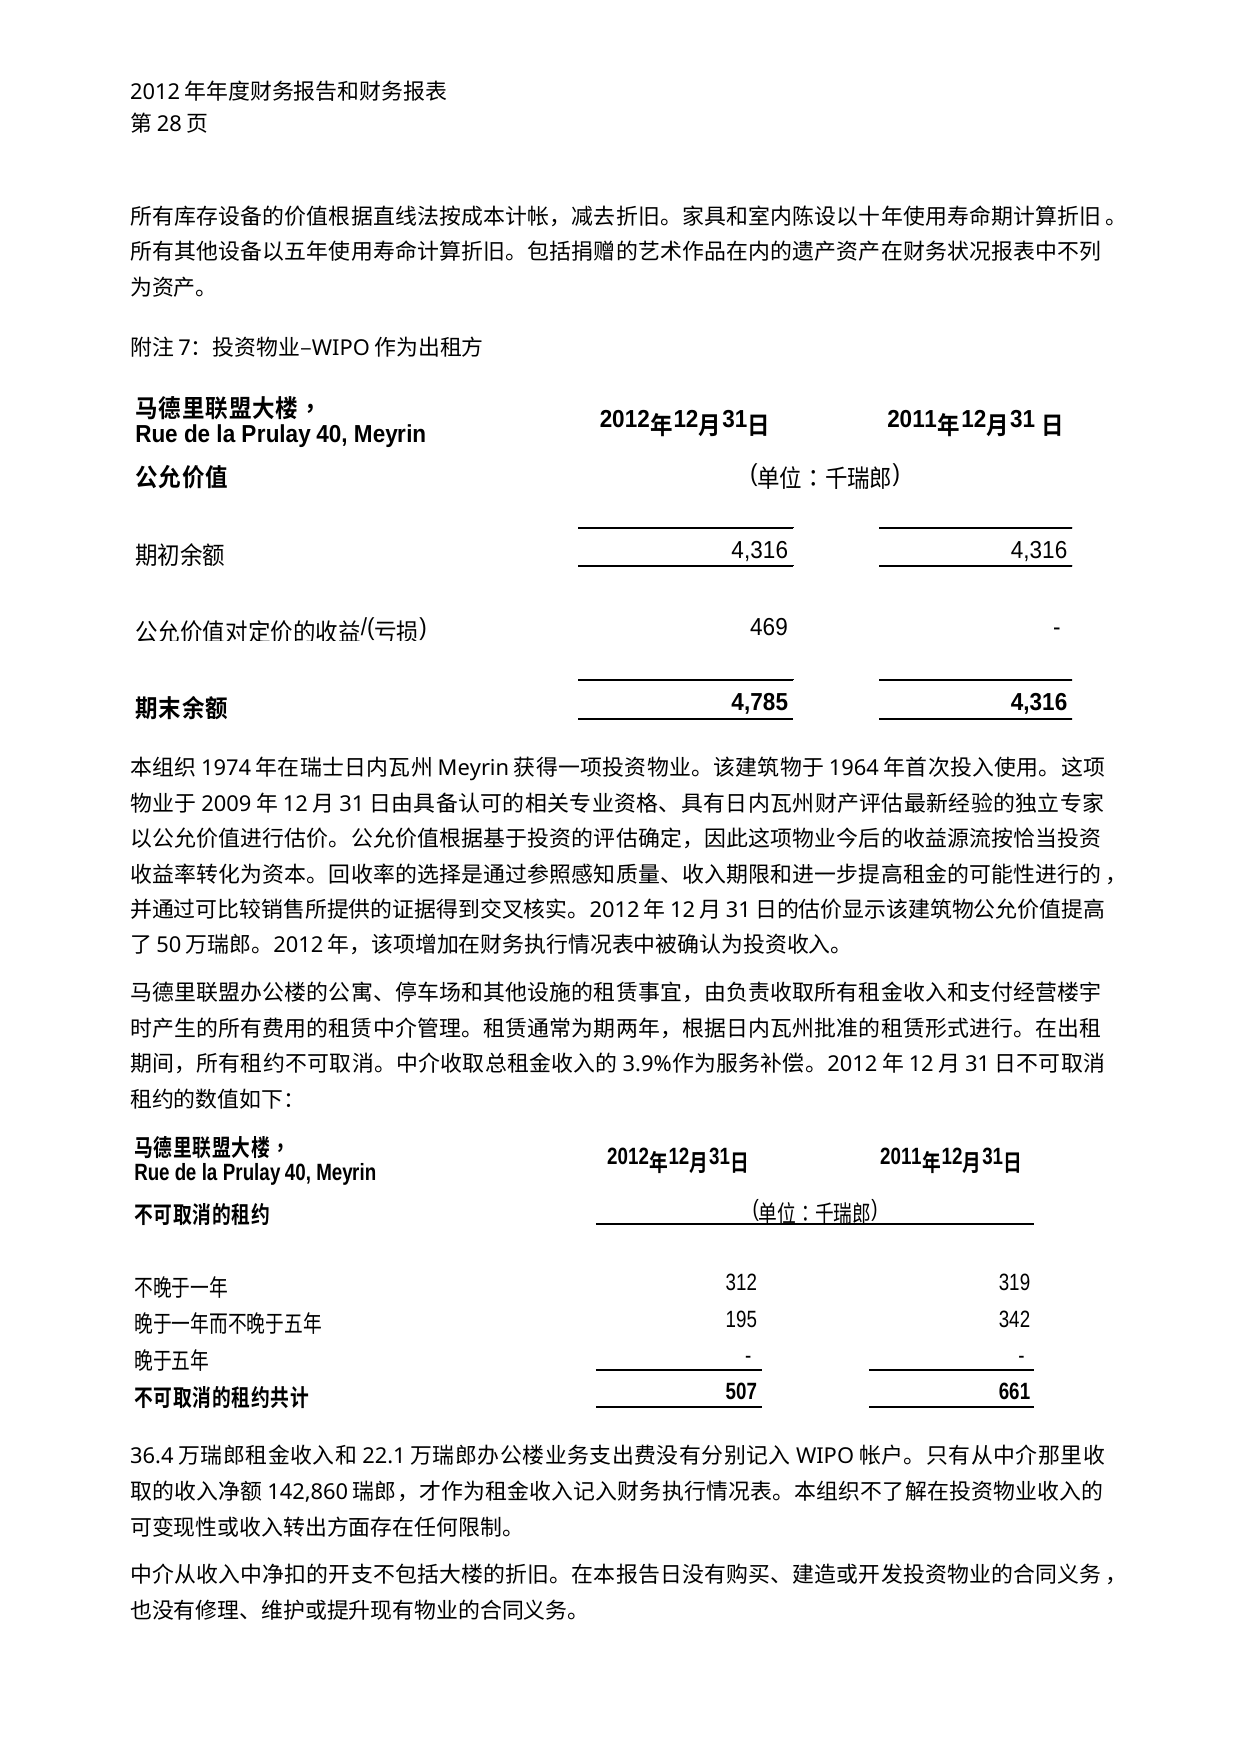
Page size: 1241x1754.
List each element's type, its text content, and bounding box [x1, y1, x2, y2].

text 中介从收入中净扣的开支不包括大楼的折旧。在本报告日没有购买、建造或开发投资物业的合同义务，也没有修理、维护或提升现有物业的合同义务。 [130, 1554, 1105, 1624]
text 36.4万瑞郎租金收入和22.1万瑞郎办公楼业务支出费没有分别记入WIPO帐户。只有从中介那里收取的收入净额142,860瑞郎，才作为租金收入记入财务执行情况表。本组织不了解在投资物业收入的可变现性或收入转出方面存在任何限制。 [130, 1435, 1105, 1541]
text 马德里联盟办公楼的公寓、停车场和其他设施的租赁事宜，由负责收取所有租金收入和支付经营楼宇时产生的所有费用的租赁中介管理。租赁通常为期两年，根据日内瓦州批准的租赁形式进行。在出租期间，所有租约不可取消。中介收取总租金收入的3.9%作为服务补偿。2012年12月31日不可取消租约的数值如下： [130, 972, 1105, 1113]
text 所有库存设备的价值根据直线法按成本计帐，减去折旧。家具和室内陈设以十年使用寿命期计算折旧。所有其他设备以五年使用寿命计算折旧。包括捐赠的艺术作品在内的遗产资产在财务状况报表中不列为资产。 [130, 195, 1105, 301]
text 附注7：投资物业–WIPO作为出租方 [130, 326, 1110, 362]
text 本组织1974年在瑞士日内瓦州Meyrin获得一项投资物业。该建筑物于1964年首次投入使用。这项物业于2009年12月31日由具备认可的相关专业资格、具有日内瓦州财产评估最新经验的独立专家以公允价值进行估价。公允价值根据基于投资的评估确定，因此这项物业今后的收益源流按恰当投资收益率转化为资本。回收率的选择是通过参照感知质量、收入期限和进一步提高租金的可能性进行的，并通过可比较销售所提供的证据得到交叉核实。2012年12月31日的估价显示该建筑物公允价值提高了50万瑞郎。2012年，该项增加在财务执行情况表中被确认为投资收入。 [130, 747, 1105, 959]
